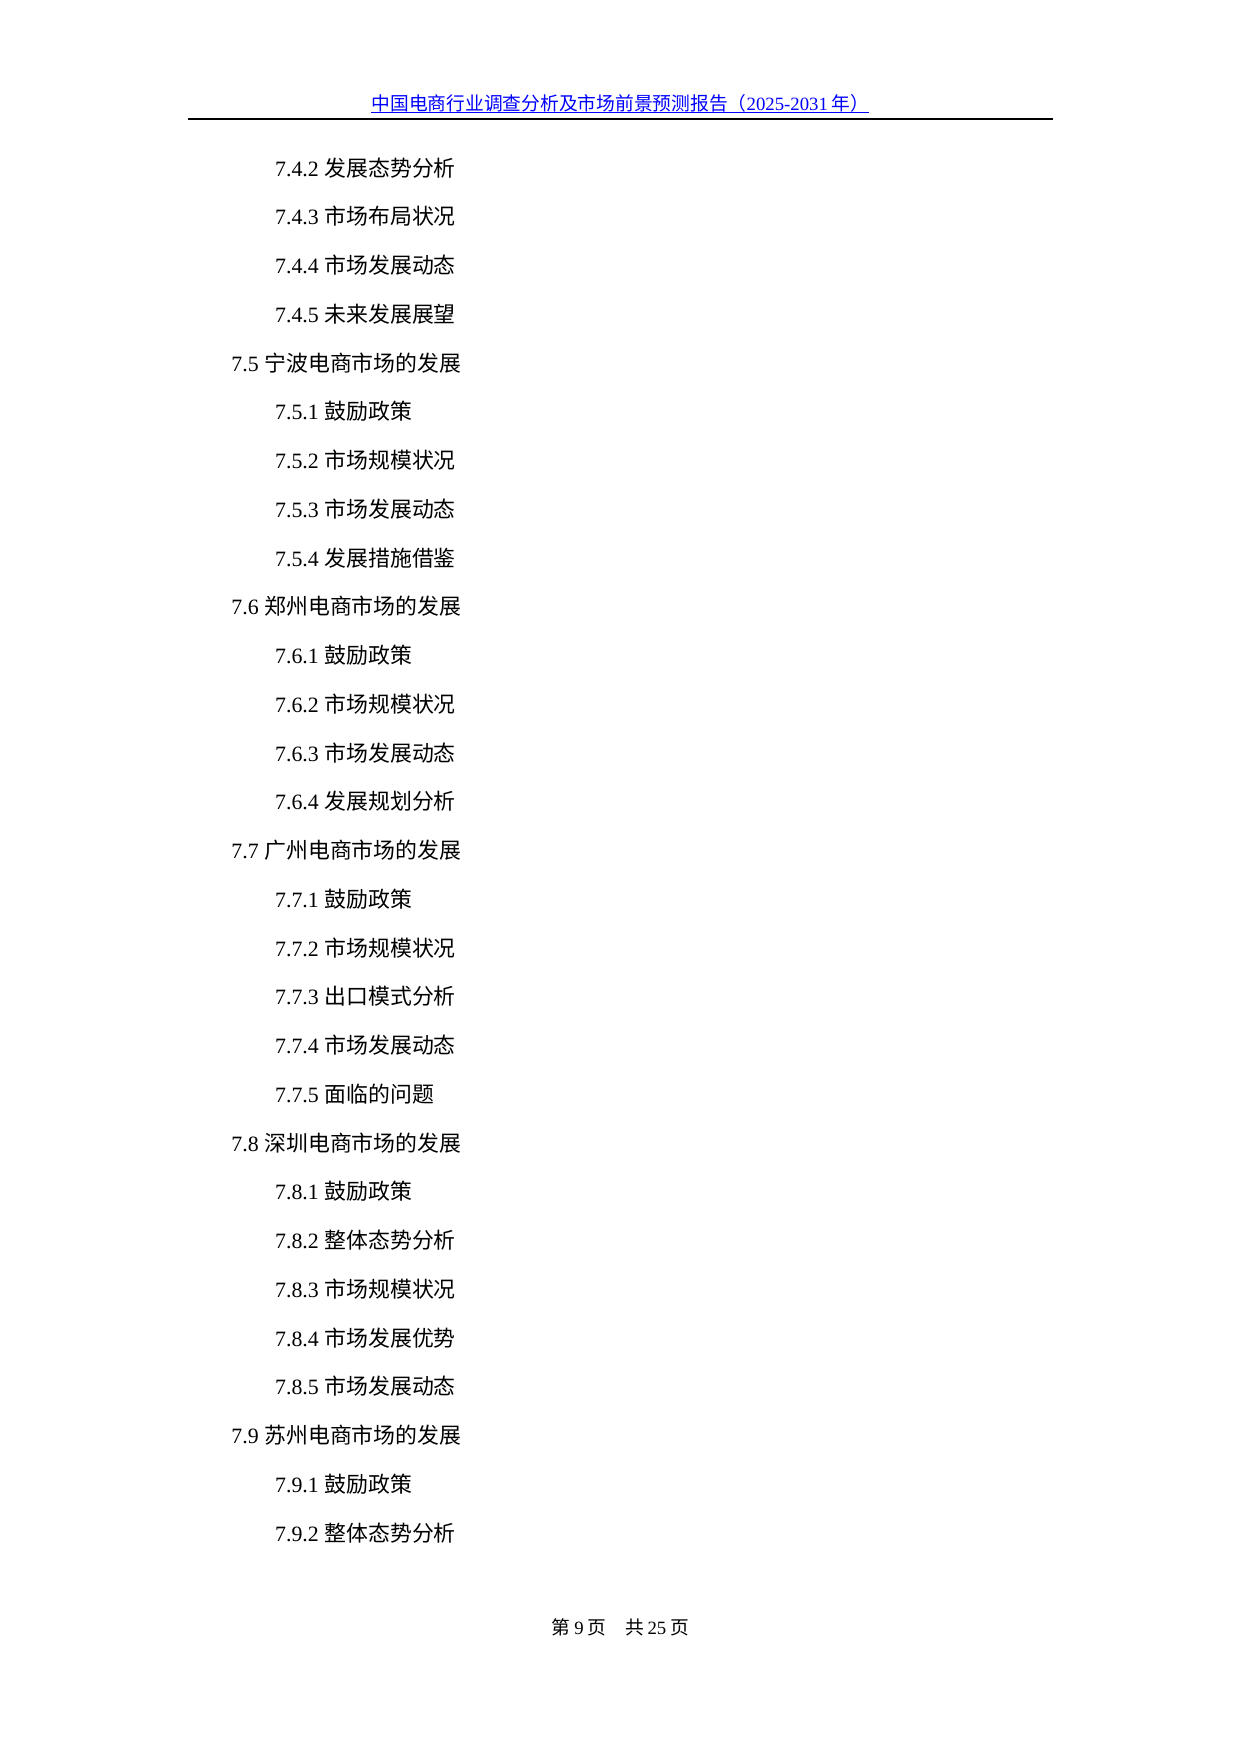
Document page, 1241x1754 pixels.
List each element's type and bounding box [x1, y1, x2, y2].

text [187, 150, 1053, 1548]
